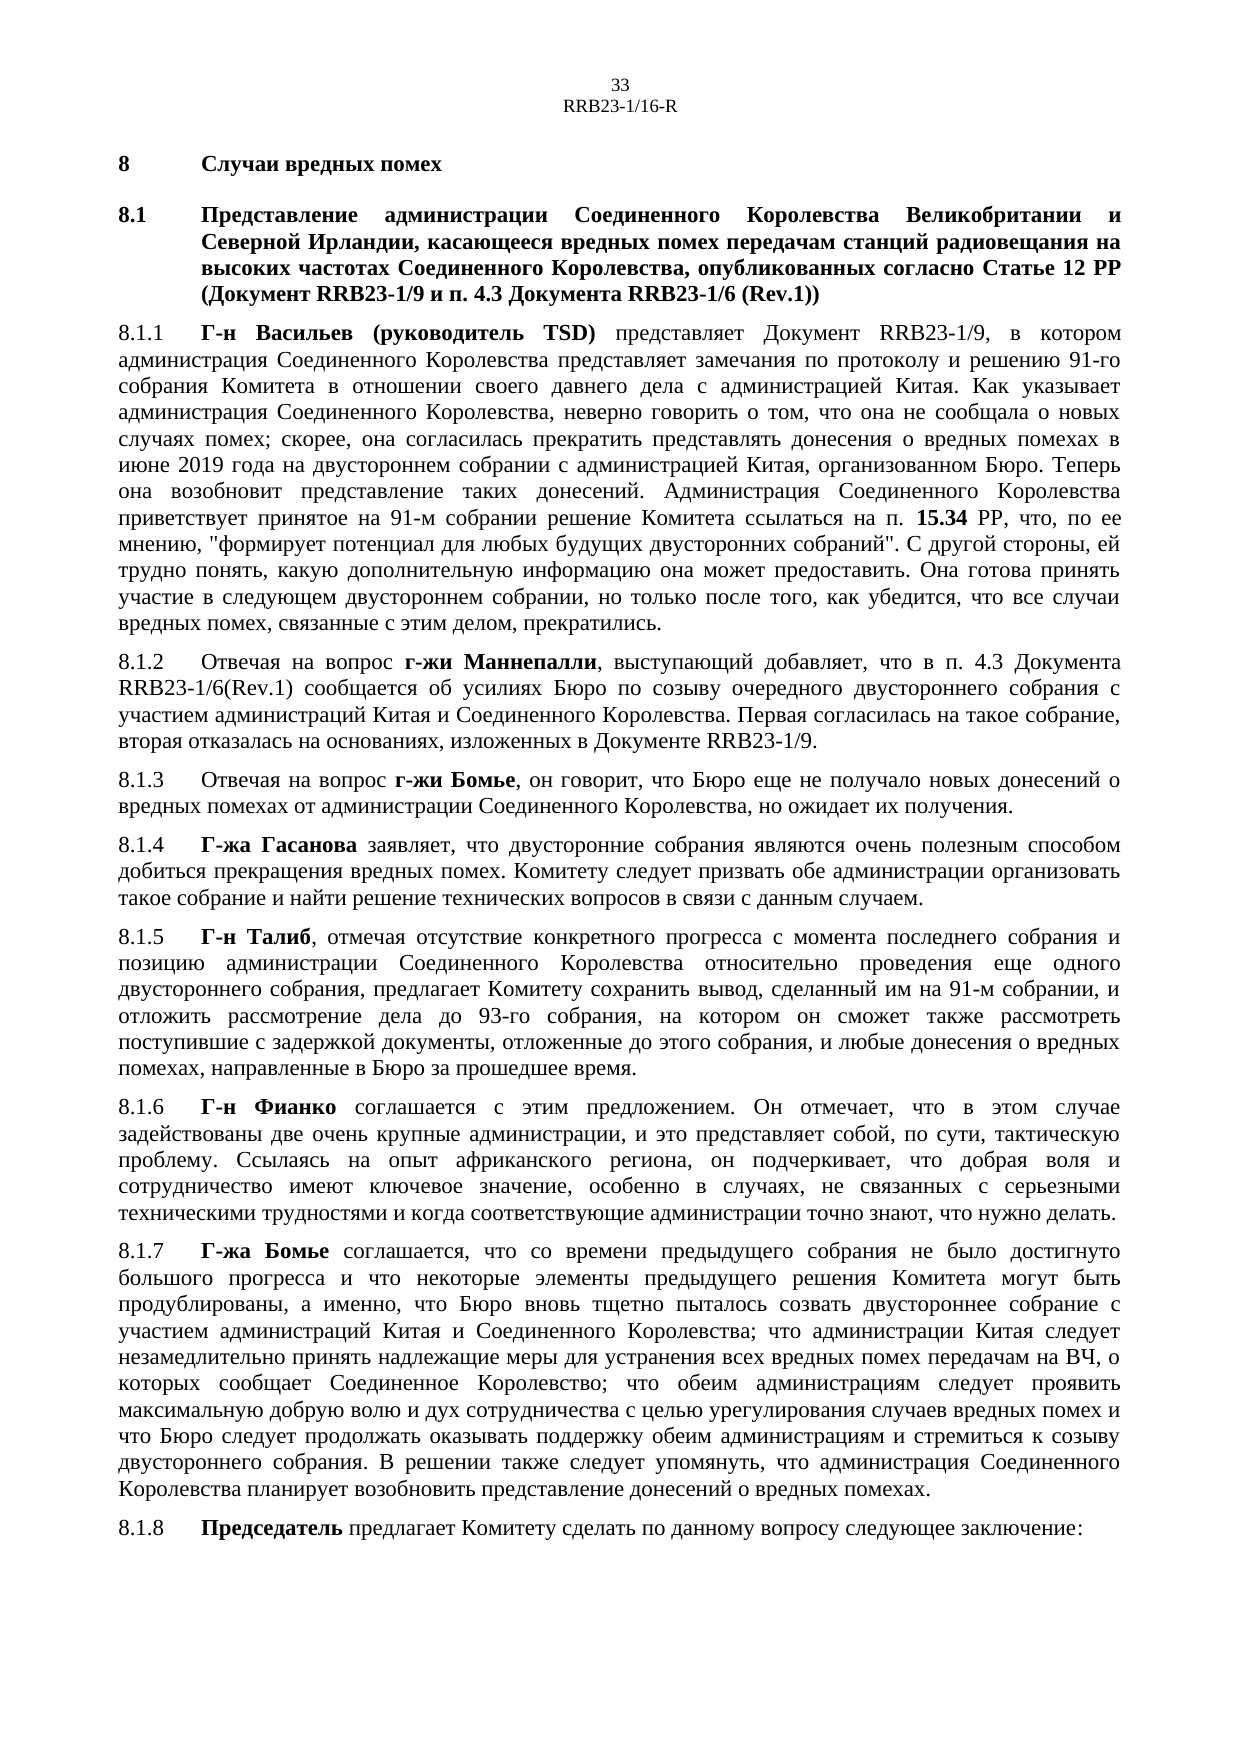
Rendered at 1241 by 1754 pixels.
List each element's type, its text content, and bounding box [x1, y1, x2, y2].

text 8.1.4 Г-жа Гасанова заявляет, что двусторонние собрания являются очень полезным способом добиться прекращения вредных помех. Комитету следует призвать обе администрации организовать такое собрание и найти решение технических вопросов в связи с данным случаем. [118, 831, 1122, 910]
text 8.1.7 Г-жа Бомье соглашается, что со времени предыдущего собрания не было достигнуто большого прогресса и что некоторые элементы предыдущего решения Комитета могут быть продублированы, а именно, что Бюро вновь тщетно пыталось созвать двустороннее собрание с участием администраций Китая и Соединенного Королевства; что администрации Китая следует незамедлительно принять надлежащие меры для устранения всех вредных помех передачам на ВЧ, о которых сообщает Соединенное Королевство; что обеим администрациям следует проявить максимальную добрую волю и дух сотрудничества с целью урегулирования случаев вредных помех и что Бюро следует продолжать оказывать поддержку обеим администрациям и стремиться к созыву двустороннего собрания. В решении также следует упомянуть, что администрация Соединенного Королевства планирует возобновить представление донесений о вредных помехах. [118, 1238, 1122, 1501]
subtitle 8 Случаи вредных помех [118, 150, 1122, 176]
text 8.1.3 Отвечая на вопрос г-жи Бомье, он говорит, что Бюро еще не получало новых донесений о вредных помехах от администрации Соединенного Королевства, но ожидает их получения. [118, 766, 1122, 819]
subtitle 8.1 Представление администрации Соединенного Королевства Великобритании и Северной Ирландии, касающееся вредных помех передачам станций радиовещания на высоких частотах Соединенного Королевства, опубликованных согласно Статье 12 РР (Документ RRB23-1/9 и п. 4.3 Документа RRB23-1/6 (Rev.1)) [118, 201, 1122, 307]
text 8.1.1 Г-н Васильев (руководитель TSD) представляет Документ RRB23-1/9, в котором администрация Соединенного Королевства представляет замечания по протоколу и решению 91-го собрания Комитета в отношении своего давнего дела с администрацией Китая. Как указывает администрация Соединенного Королевства, неверно говорить о том, что она не сообщала о новых случаях помех; скорее, она согласилась прекратить представлять донесения о вредных помехах в июне 2019 года на двустороннем собрании с администрацией Китая, организованном Бюро. Теперь она возобновит представление таких донесений. Администрация Соединенного Королевства приветствует принятое на 91-м собрании решение Комитета ссылаться на п. 15.34 РР, что, по ее мнению, "формирует потенциал для любых будущих двусторонних собраний". С другой стороны, ей трудно понять, какую дополнительную информацию она может предоставить. Она готова принять участие в следующем двустороннем собрании, но только после того, как убедится, что все случаи вредных помех, связанные с этим делом, прекратились. [118, 319, 1122, 636]
text 8.1.8 Председатель предлагает Комитету сделать по данному вопросу следующее заключение: [118, 1514, 1122, 1540]
text 8.1.5 Г-н Талиб, отмечая отсутствие конкретного прогресса с момента последнего собрания и позицию администрации Соединенного Королевства относительно проведения еще одного двустороннего собрания, предлагает Комитету сохранить вывод, сделанный им на 91-м собрании, и отложить рассмотрение дела до 93-го собрания, на котором он сможет также рассмотреть поступившие с задержкой документы, отложенные до этого собрания, и любые донесения о вредных помехах, направленные в Бюро за прошедшее время. [118, 923, 1122, 1081]
text 8.1.2 Отвечая на вопрос г-жи Маннепалли, выступающий добавляет, что в п. 4.3 Документа RRB23-1/6(Rev.1) сообщается об усилиях Бюро по созыву очередного двустороннего собрания с участием администраций Китая и Соединенного Королевства. Первая согласилась на такое собрание, вторая отказалась на основаниях, изложенных в Документе RRB23-1/9. [118, 648, 1122, 753]
text 8.1.6 Г-н Фианко соглашается с этим предложением. Он отмечает, что в этом случае задействованы две очень крупные администрации, и это представляет собой, по сути, тактическую проблему. Ссылаясь на опыт африканского региона, он подчеркивает, что добрая воля и сотрудничество имеют ключевое значение, особенно в случаях, не связанных с серьезными техническими трудностями и когда соответствующие администрации точно знают, что нужно делать. [118, 1093, 1122, 1225]
